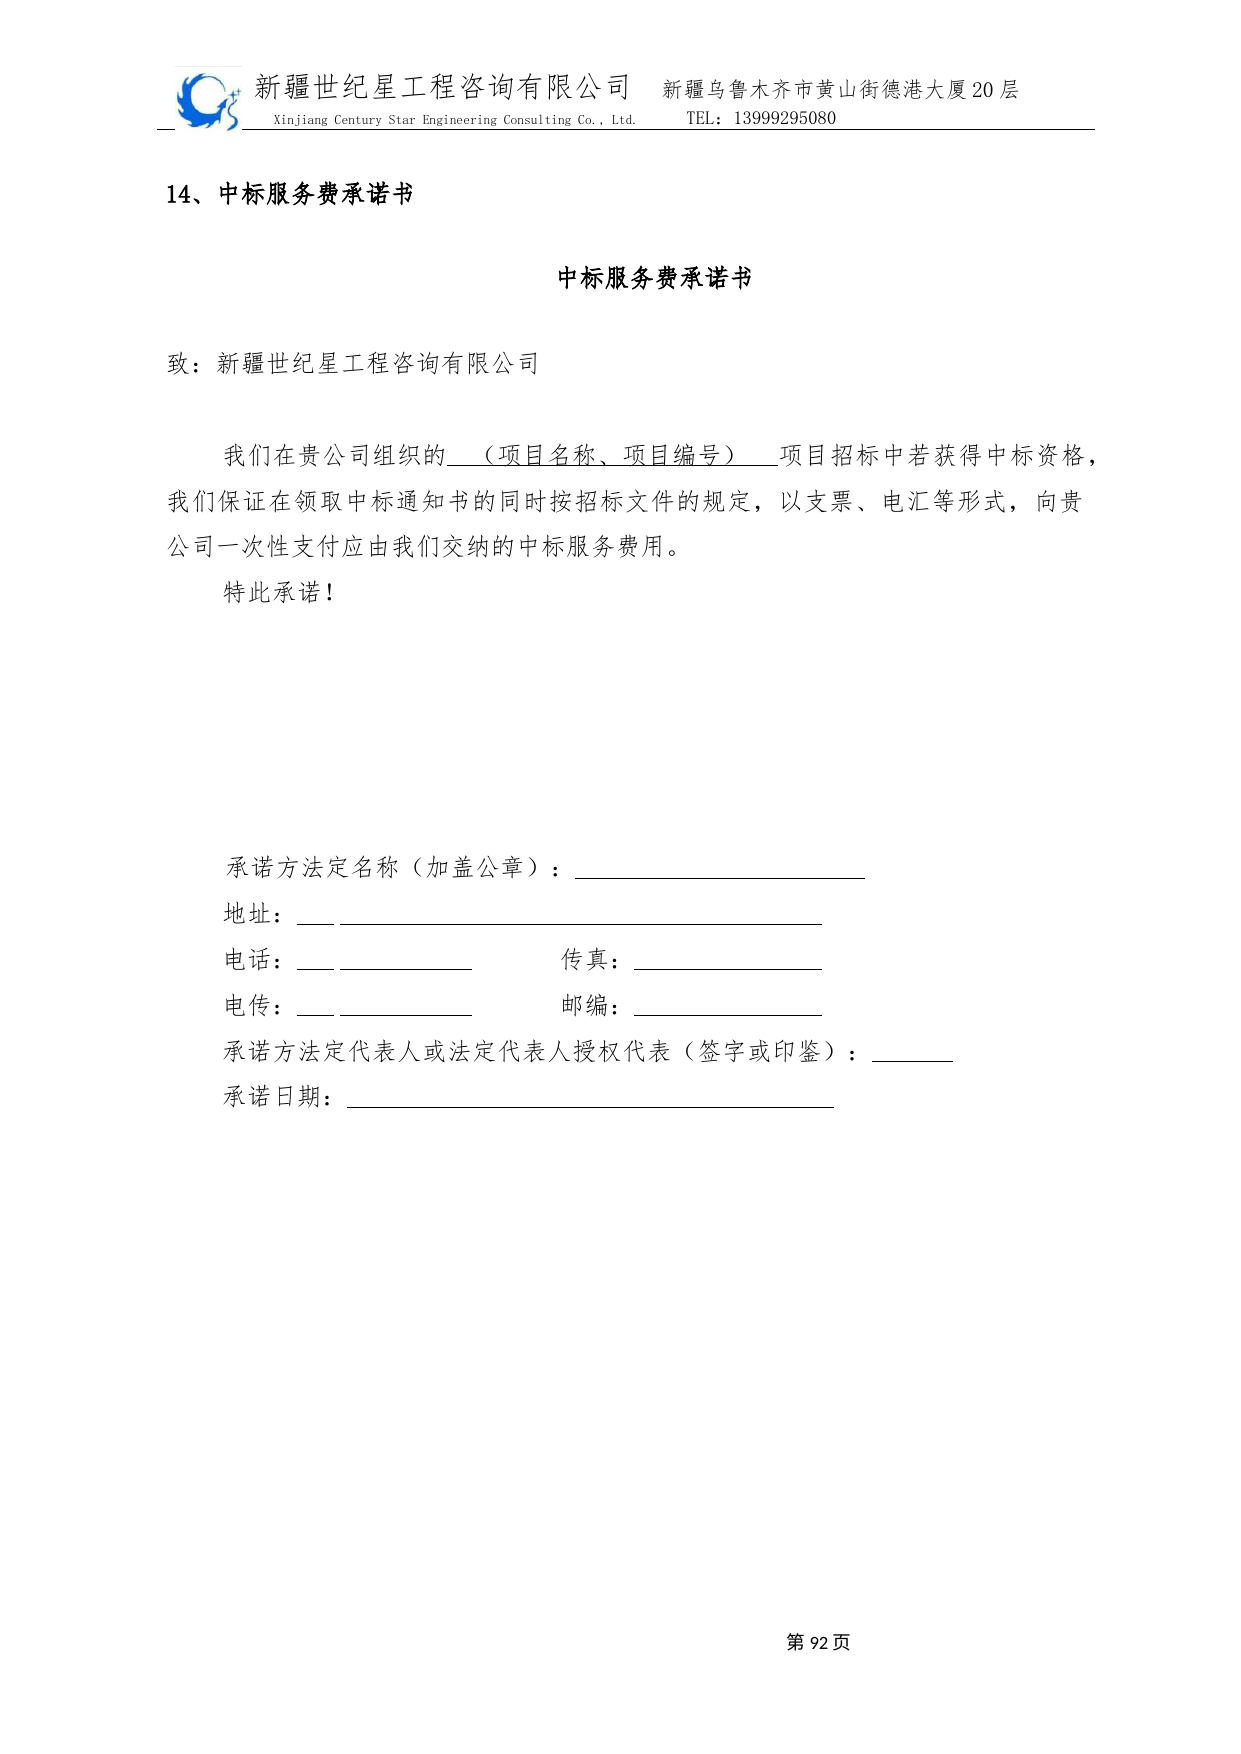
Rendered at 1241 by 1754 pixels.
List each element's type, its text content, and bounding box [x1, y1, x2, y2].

text 我们在贵公司组织的 （项目名称、项目编号） 项目招标中若获得中标资格，我们保证在领取中标通知书的同时按招标文件的规定，以支票、电汇等形式，向贵公司一次性支付应由我们交纳的中标服务费用。 [165, 427, 1087, 565]
text 承诺方法定代表人或法定代表人授权代表（签字或印鉴）： [222, 1023, 1087, 1069]
picture [174, 66, 243, 133]
text 地址： [222, 886, 1087, 932]
text 承诺方法定名称（加盖公章）： [225, 840, 1087, 886]
text 中标服务费承诺书 [222, 261, 1087, 290]
text 承诺日期： [222, 1069, 1087, 1115]
text 14、中标服务费承诺书 [165, 177, 1087, 206]
text 致：新疆世纪星工程咨询有限公司 [165, 336, 1087, 382]
text 特此承诺！ [222, 565, 1087, 611]
text 电话： 传真： [222, 932, 1087, 977]
text 电传： 邮编： [222, 977, 1087, 1023]
